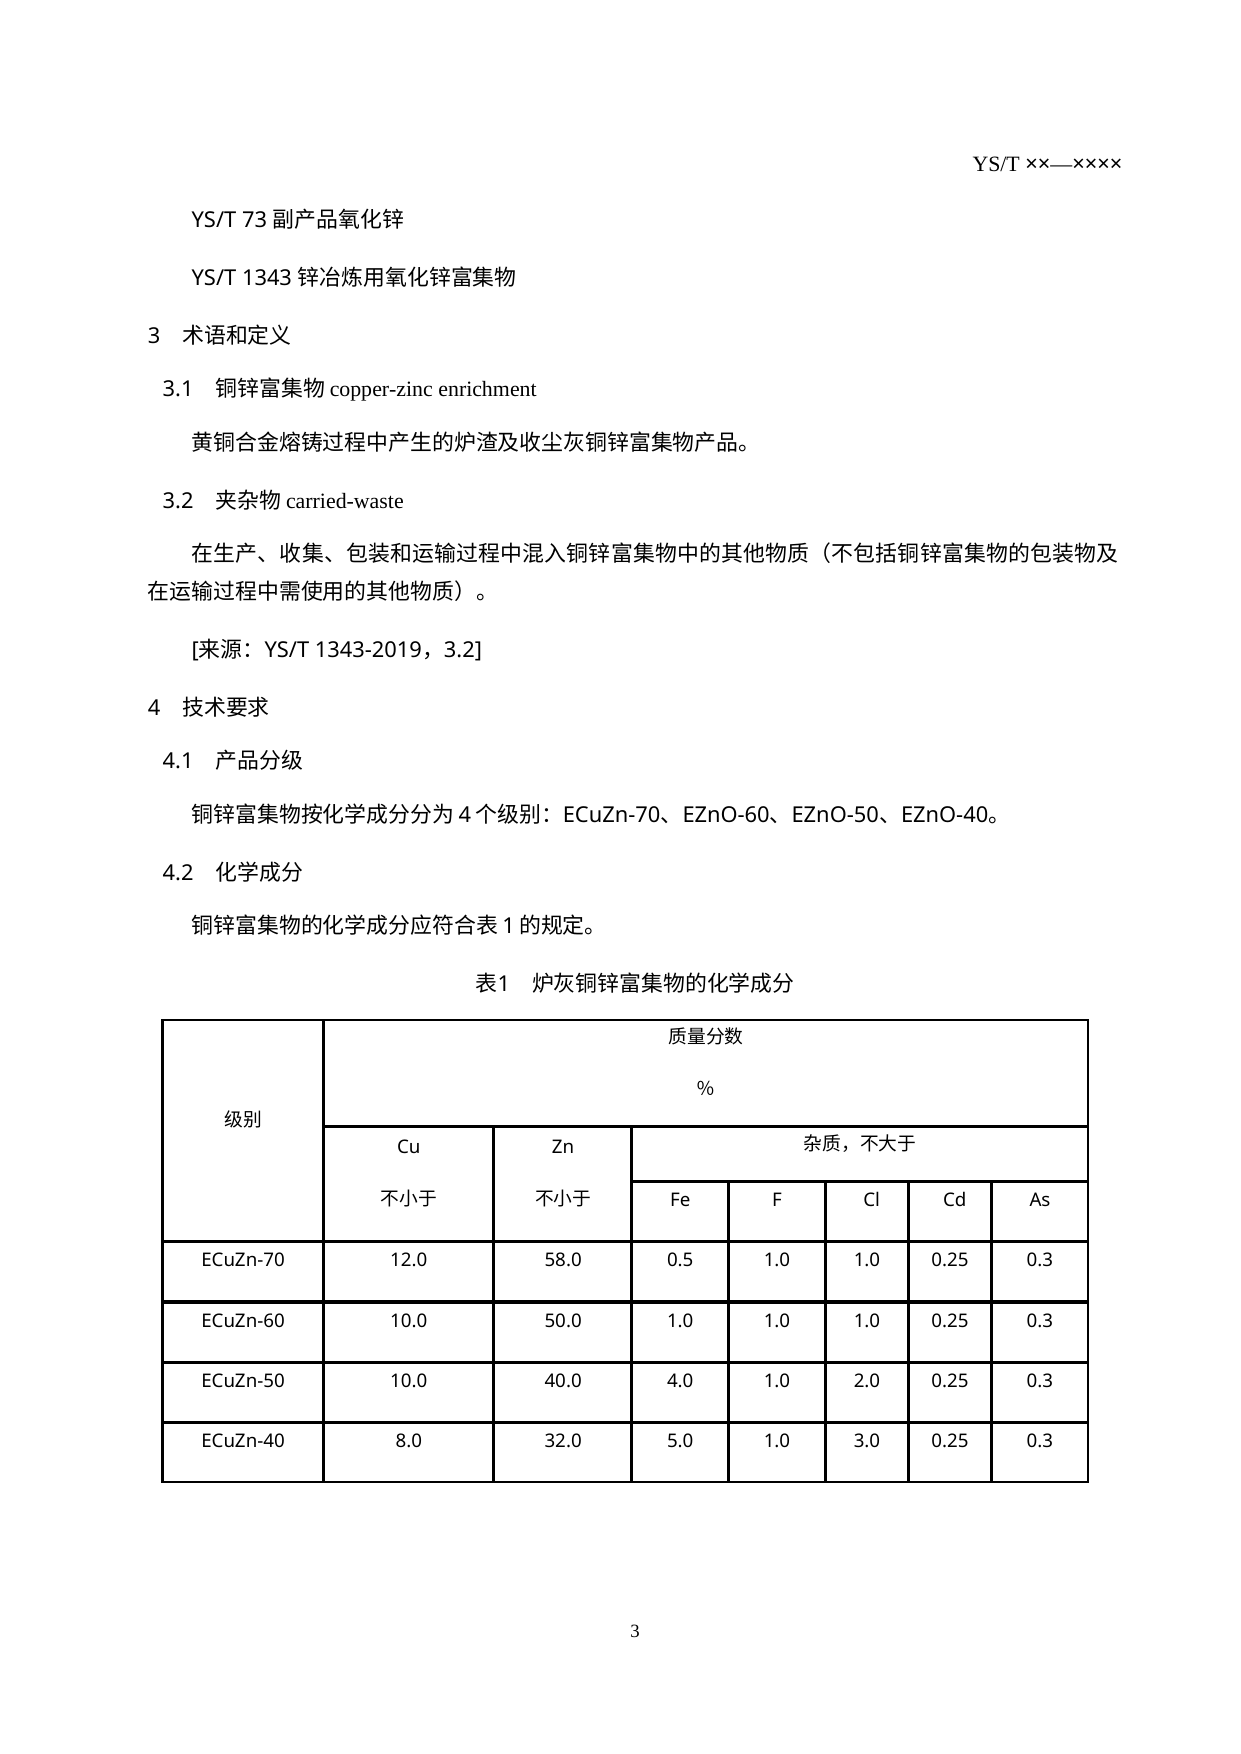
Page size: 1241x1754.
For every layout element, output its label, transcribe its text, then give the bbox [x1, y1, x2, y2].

table_cell 1.0 [730, 1424, 824, 1481]
table_cell Zn 不小于 [495, 1128, 630, 1240]
table_cell 1.0 [730, 1243, 824, 1300]
text 产品分级 [162, 743, 1122, 775]
table_cell 1.0 [827, 1304, 907, 1361]
table_cell 10.0 [325, 1304, 492, 1361]
text 炉灰铜锌富集物的化学成分 [148, 966, 1122, 998]
table_cell Cu 不小于 [325, 1128, 492, 1240]
table_cell 杂质，不大于 [633, 1128, 1087, 1180]
text 铜锌富集物 copper-zinc enrichment [162, 371, 1122, 404]
table_cell 32.0 [495, 1424, 630, 1481]
table_cell 0.3 [993, 1304, 1087, 1361]
text 化学成分 [162, 854, 1122, 887]
table_cell Cl [827, 1183, 907, 1240]
text 铜锌富集物的化学成分应符合表1的规定。 [148, 908, 1122, 940]
text 在生产、收集、包装和运输过程中混入铜锌富集物中的其他物质（不包括铜锌富集物的包装物及在运输过程中需使用的其他物质）。 [148, 536, 1122, 606]
table_header 质量分数 ％ [325, 1021, 1087, 1125]
table_cell 58.0 [495, 1243, 630, 1300]
text YS/T 1343 锌冶炼用氧化锌富集物 [148, 260, 1122, 292]
table_cell ECuZn-50 [164, 1364, 322, 1421]
table_cell 0.25 [910, 1364, 990, 1421]
table_cell ECuZn-40 [164, 1424, 322, 1481]
table_cell 2.0 [827, 1364, 907, 1421]
table_cell 10.0 [325, 1364, 492, 1421]
table_cell 5.0 [633, 1424, 727, 1481]
table_cell Cd [910, 1183, 990, 1240]
table_cell 0.25 [910, 1304, 990, 1361]
table_cell 0.25 [910, 1243, 990, 1300]
table_cell 0.3 [993, 1424, 1087, 1481]
text 术语和定义 [148, 318, 1122, 350]
text 铜锌富集物按化学成分分为4个级别：ECuZn-70、EZnO-60、EZnO-50、EZnO-40。 [148, 796, 1122, 829]
table_cell 1.0 [730, 1364, 824, 1421]
table_header 级别 [164, 1021, 322, 1240]
text 技术要求 [148, 689, 1122, 722]
table_cell 3.0 [827, 1424, 907, 1481]
table_cell 1.0 [633, 1304, 727, 1361]
table_cell 4.0 [633, 1364, 727, 1421]
text 黄铜合金熔铸过程中产生的炉渣及收尘灰铜锌富集物产品。 [148, 424, 1122, 457]
text YS/T 73 副产品氧化锌 [148, 202, 1122, 234]
table_cell 1.0 [730, 1304, 824, 1361]
table_cell As [993, 1183, 1087, 1240]
text [来源：YS/T 1343-2019，3.2] [148, 631, 1122, 664]
table_cell 50.0 [495, 1304, 630, 1361]
table_cell 0.25 [910, 1424, 990, 1481]
table_cell 1.0 [827, 1243, 907, 1300]
table_cell 8.0 [325, 1424, 492, 1481]
table_cell 40.0 [495, 1364, 630, 1421]
table_cell 12.0 [325, 1243, 492, 1300]
table_cell 0.3 [993, 1364, 1087, 1421]
table_cell Fe [633, 1183, 727, 1240]
table_cell F [730, 1183, 824, 1240]
table_cell 0.3 [993, 1243, 1087, 1300]
table_cell 0.5 [633, 1243, 727, 1300]
text 夹杂物 carried-waste [162, 483, 1122, 515]
table_cell ECuZn-70 [164, 1243, 322, 1300]
table_cell ECuZn-60 [164, 1304, 322, 1361]
